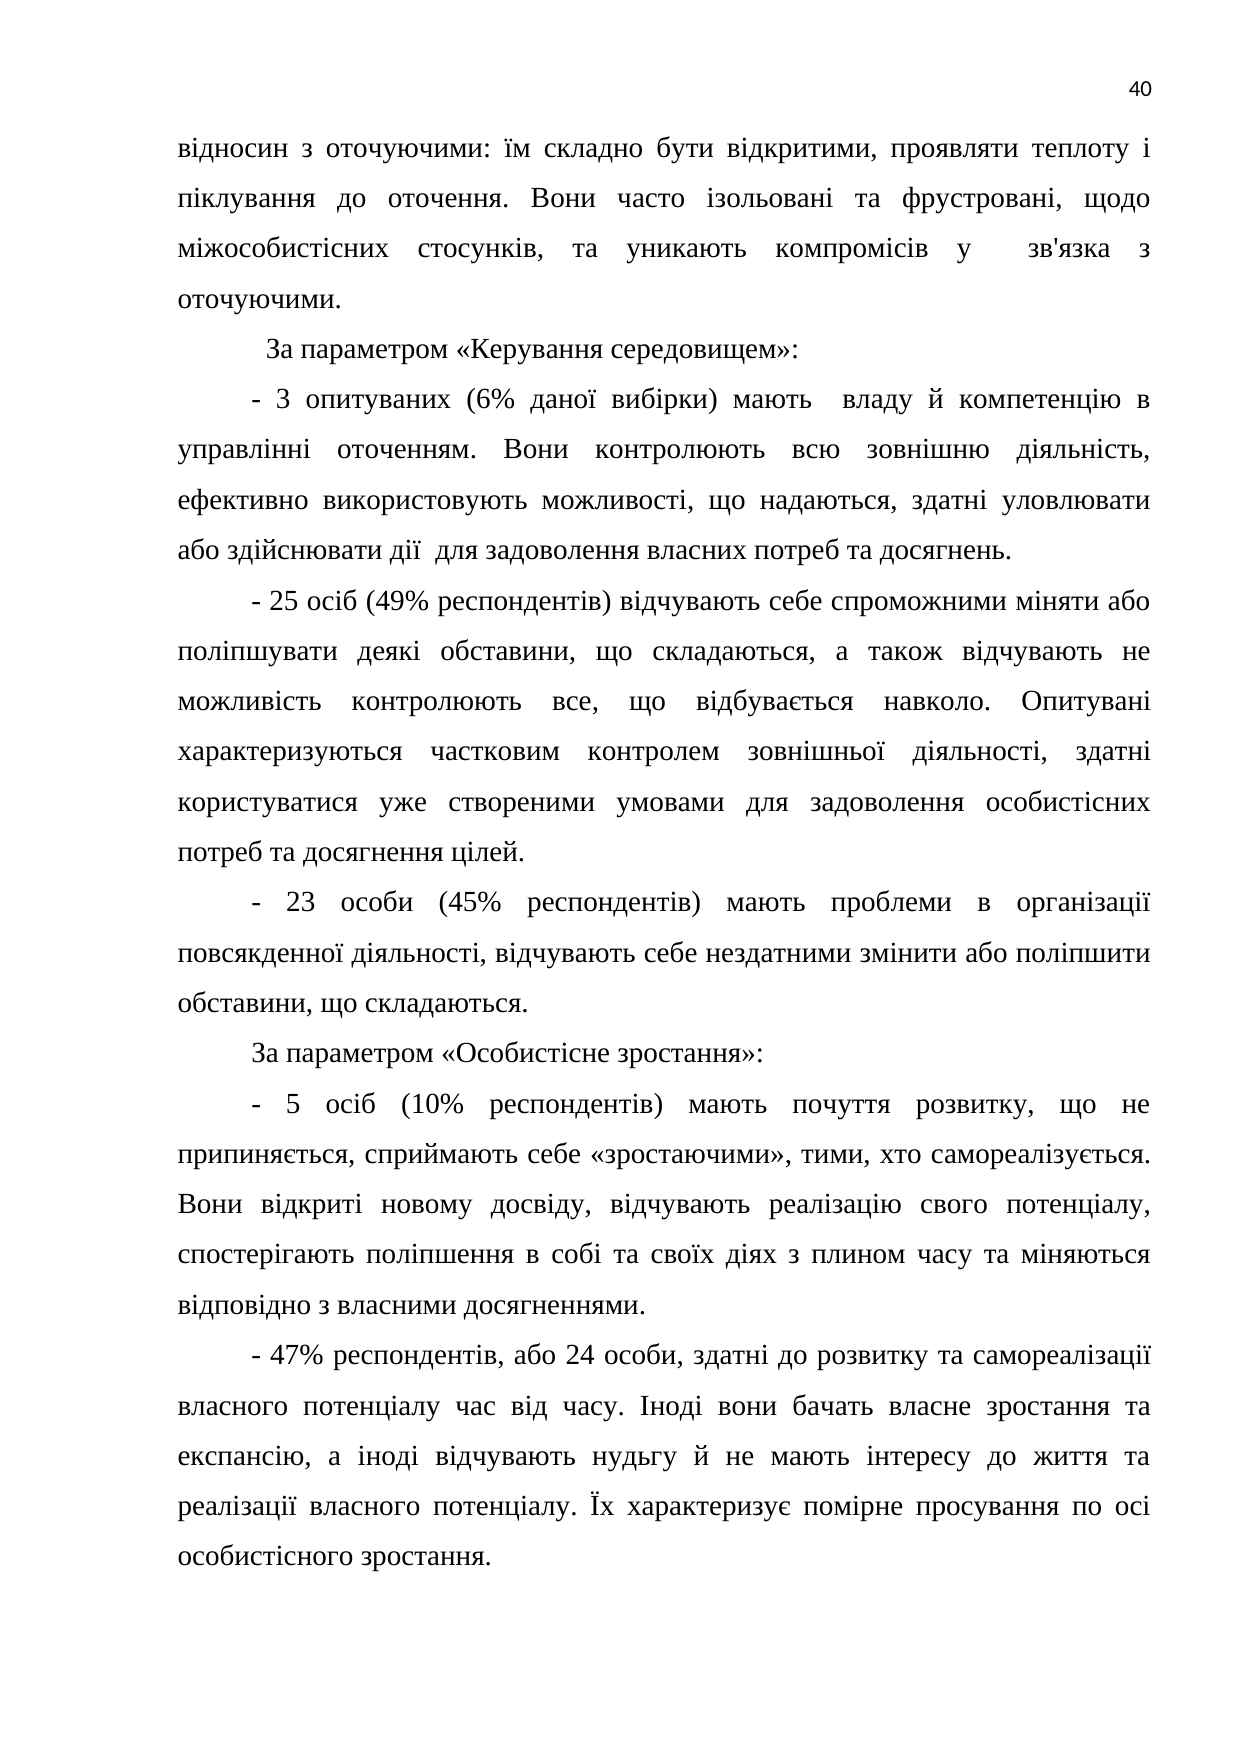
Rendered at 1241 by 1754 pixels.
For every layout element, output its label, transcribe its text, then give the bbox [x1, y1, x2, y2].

text За параметром «Керування середовищем»: [177, 331, 1152, 364]
text - 47% респондентів, або 24 особи, здатні до розвитку та самореалізації власного потенціалу час від часу. Іноді вони бачать власне зростання та експансію, а іноді відчувають нудьгу й не мають інтересу до життя та реалізації власного потенціалу. Їх характеризує помірне просування по осі особистісного зростання. [177, 1337, 1152, 1572]
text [177, 130, 1152, 314]
text За параметром «Особистісне зростання»: [177, 1035, 1152, 1069]
text - 5 осіб (10% респондентів) мають почуття розвитку, що не припиняється, сприймають себе «зростаючими», тими, хто самореалізується. Вони відкриті новому досвіду, відчувають реалізацію свого потенціалу, спостерігають поліпшення в собі та своїх діях з плином часу та міняються відповідно з власними досягненнями. [177, 1086, 1152, 1321]
text - 3 опитуваних (6% даної вибірки) мають владу й компетенцію в управлінні оточенням. Вони контролюють всю зовнішню діяльність, ефективно використовують можливості, що надаються, здатні уловлювати або здійснювати дії для задоволення власних потреб та досягнень. [177, 381, 1152, 566]
text - 25 осіб (49% респондентів) відчувають себе спроможними міняти або поліпшувати деякі обставини, що складаються, а також відчувають не можливість контролюють все, що відбувається навколо. Опитувані характеризуються частковим контролем зовнішньої діяльності, здатні користуватися уже створеними умовами для задоволення особистісних потреб та досягнення цілей. [177, 583, 1152, 868]
text - 23 особи (45% респондентів) мають проблеми в організації повсякденної діяльності, відчувають себе нездатними змінити або поліпшити обставини, що складаються. [177, 884, 1152, 1019]
